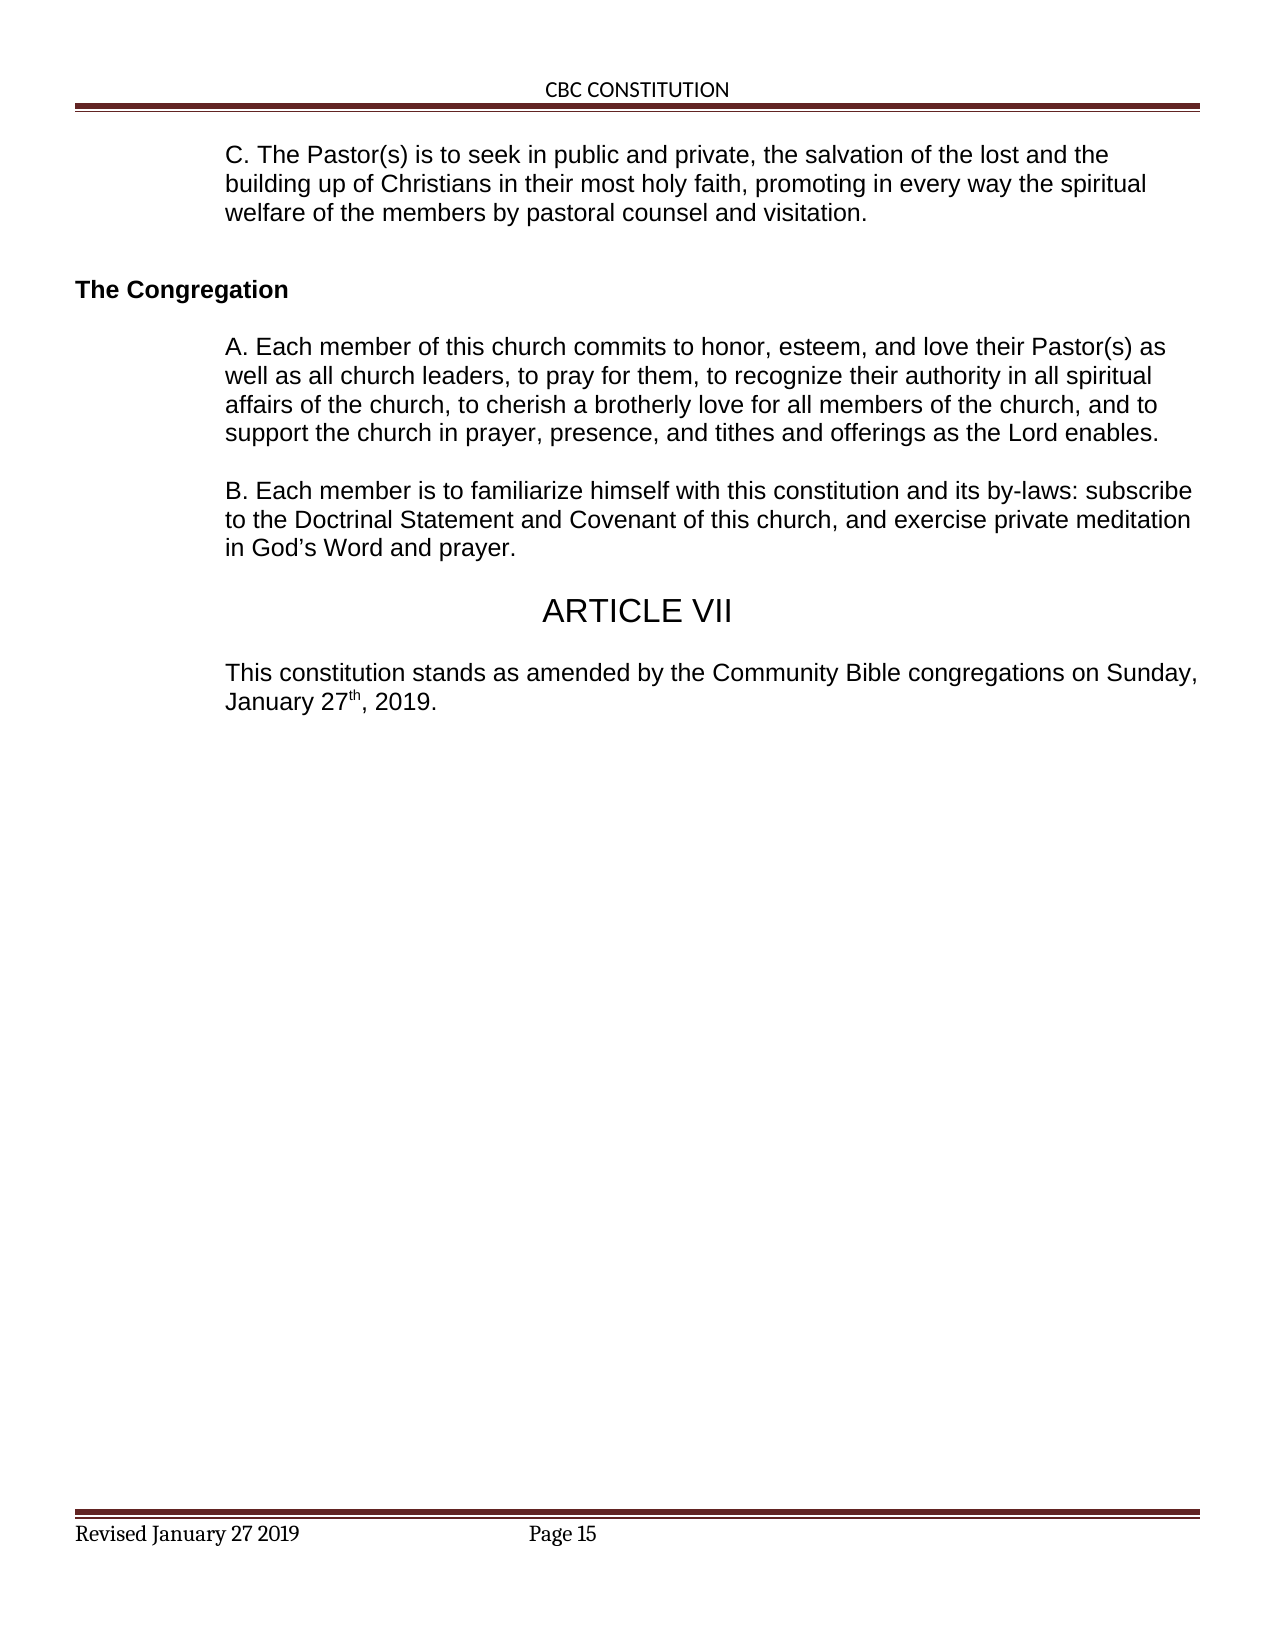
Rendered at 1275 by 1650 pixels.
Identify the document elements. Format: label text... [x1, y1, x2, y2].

text January 27th, 2019. [150, 687, 1200, 716]
text A. Each member of this church commits to honor, esteem, and love their Pastor(s) as well as all church leaders, to pray for them, to recognize their authority in all spiritual affairs of the church, to cherish a brotherly love for all members of the church, and to support the church in prayer, presence, and tithes and offerings as the Lord enables. [225, 332, 1200, 447]
text C. The Pastor(s) is to seek in public and private, the salvation of the lost and the building up of Christians in their most holy faith, promoting in every way the spiritual welfare of the members by pastoral counsel and visitation. [225, 140, 1200, 227]
text ARTICLE VII [75, 591, 1200, 629]
text The Congregation [75, 274, 1200, 303]
text This constitution stands as amended by the Community Bible congregations on Sunday, [150, 658, 1200, 687]
text B. Each member is to familiarize himself with this constitution and its by-laws: subscribe to the Doctrinal Statement and Covenant of this church, and exercise private meditation in God’s Word and prayer. [225, 476, 1200, 562]
